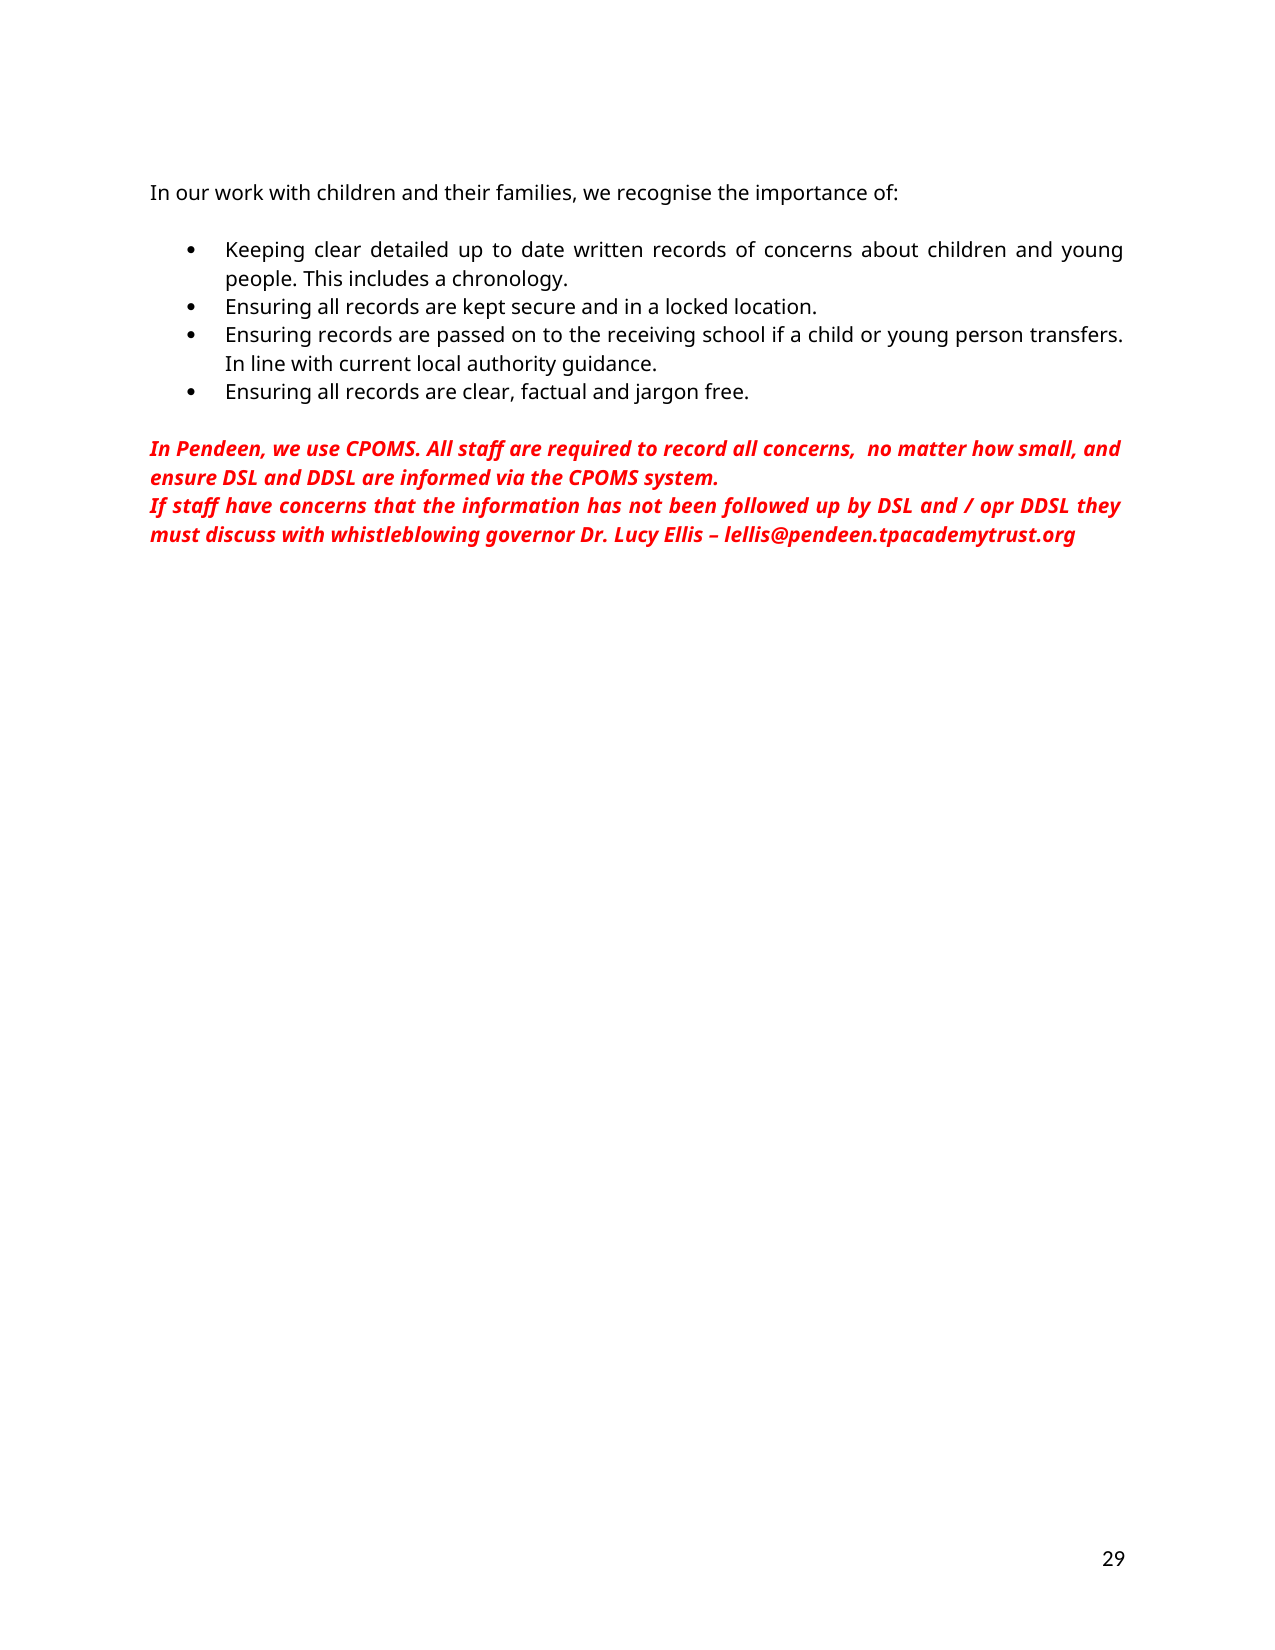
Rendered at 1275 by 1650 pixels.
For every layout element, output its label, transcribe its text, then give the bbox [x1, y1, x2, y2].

text If staff have concerns that the information has not been followed up by DSL and / opr DDSL they must discuss with whistleblowing governor Dr. Lucy Ellis – lellis@pendeen.tpacademytrust.org [150, 491, 1125, 548]
list Keeping clear detailed up to date written records of concerns about children and young people. This includes a chronology. [187, 235, 1125, 292]
list Ensuring all records are kept secure and in a locked location. [187, 292, 1125, 321]
list Ensuring records are passed on to the receiving school if a child or young person transfers. In line with current local authority guidance. [187, 321, 1125, 377]
text In our work with children and their families, we recognise the importance of: [150, 178, 1125, 207]
list Ensuring all records are clear, factual and jargon free. [187, 377, 1125, 406]
text In Pendeen, we use CPOMS. All staff are required to record all concerns, no matter how small, and ensure DSL and DDSL are informed via the CPOMS system. [150, 434, 1125, 491]
